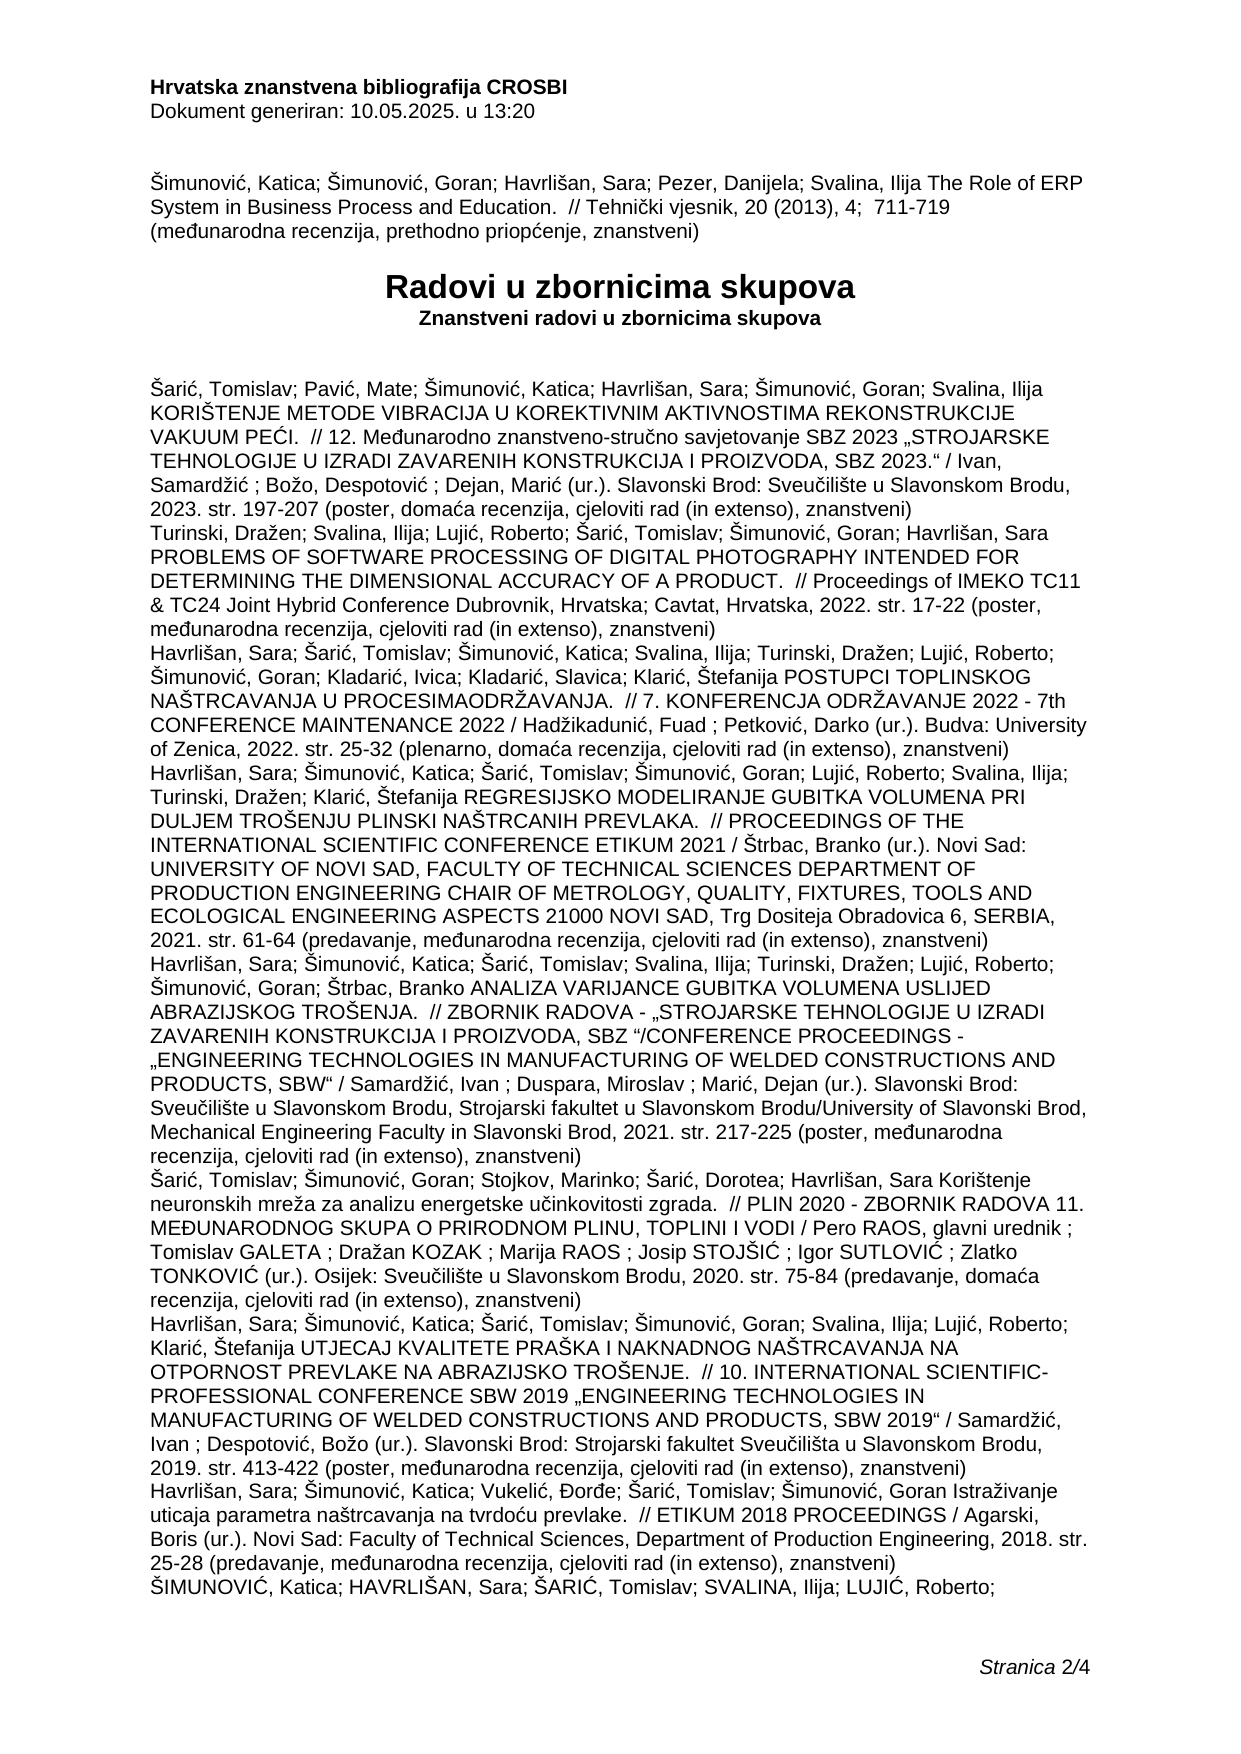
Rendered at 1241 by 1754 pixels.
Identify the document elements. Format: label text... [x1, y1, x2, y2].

text Havrlišan, Sara; Šimunović, Katica; Šarić, Tomislav; Svalina, Ilija; Turinski, Dražen; Lujić, Roberto; Šimunović, Goran; Štrbac, Branko [150, 952, 1090, 1168]
text Havrlišan, Sara; Šimunović, Katica; Šarić, Tomislav; Šimunović, Goran; Lujić, Roberto; Svalina, Ilija; Turinski, Dražen; Klarić, Štefanija [150, 761, 1090, 952]
text Šimunović, Katica; Šimunović, Goran; Havrlišan, Sara; Pezer, Danijela; Svalina, Ilija [150, 171, 1090, 243]
text Šarić, Tomislav; Pavić, Mate; Šimunović, Katica; Havrlišan, Sara; Šimunović, Goran; Svalina, Ilija [150, 377, 1090, 521]
subtitle Radovi u zbornicima skupova [150, 267, 1090, 305]
text Turinski, Dražen; Svalina, Ilija; Lujić, Roberto; Šarić, Tomislav; Šimunović, Goran; Havrlišan, Sara [150, 521, 1090, 641]
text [150, 1575, 1090, 1599]
text Havrlišan, Sara; Šimunović, Katica; Vukelić, Đorđe; Šarić, Tomislav; Šimunović, Goran [150, 1479, 1090, 1575]
text Šarić, Tomislav; Šimunović, Goran; Stojkov, Marinko; Šarić, Dorotea; Havrlišan, Sara [150, 1168, 1090, 1312]
subtitle Znanstveni radovi u zbornicima skupova [150, 305, 1090, 329]
text Havrlišan, Sara; Šarić, Tomislav; Šimunović, Katica; Svalina, Ilija; Turinski, Dražen; Lujić, Roberto; Šimunović, Goran; Kladarić, Ivica; Kladarić, Slavica; Klarić, Štefanija [150, 641, 1090, 761]
text Havrlišan, Sara; Šimunović, Katica; Šarić, Tomislav; Šimunović, Goran; Svalina, Ilija; Lujić, Roberto; Klarić, Štefanija [150, 1312, 1090, 1479]
